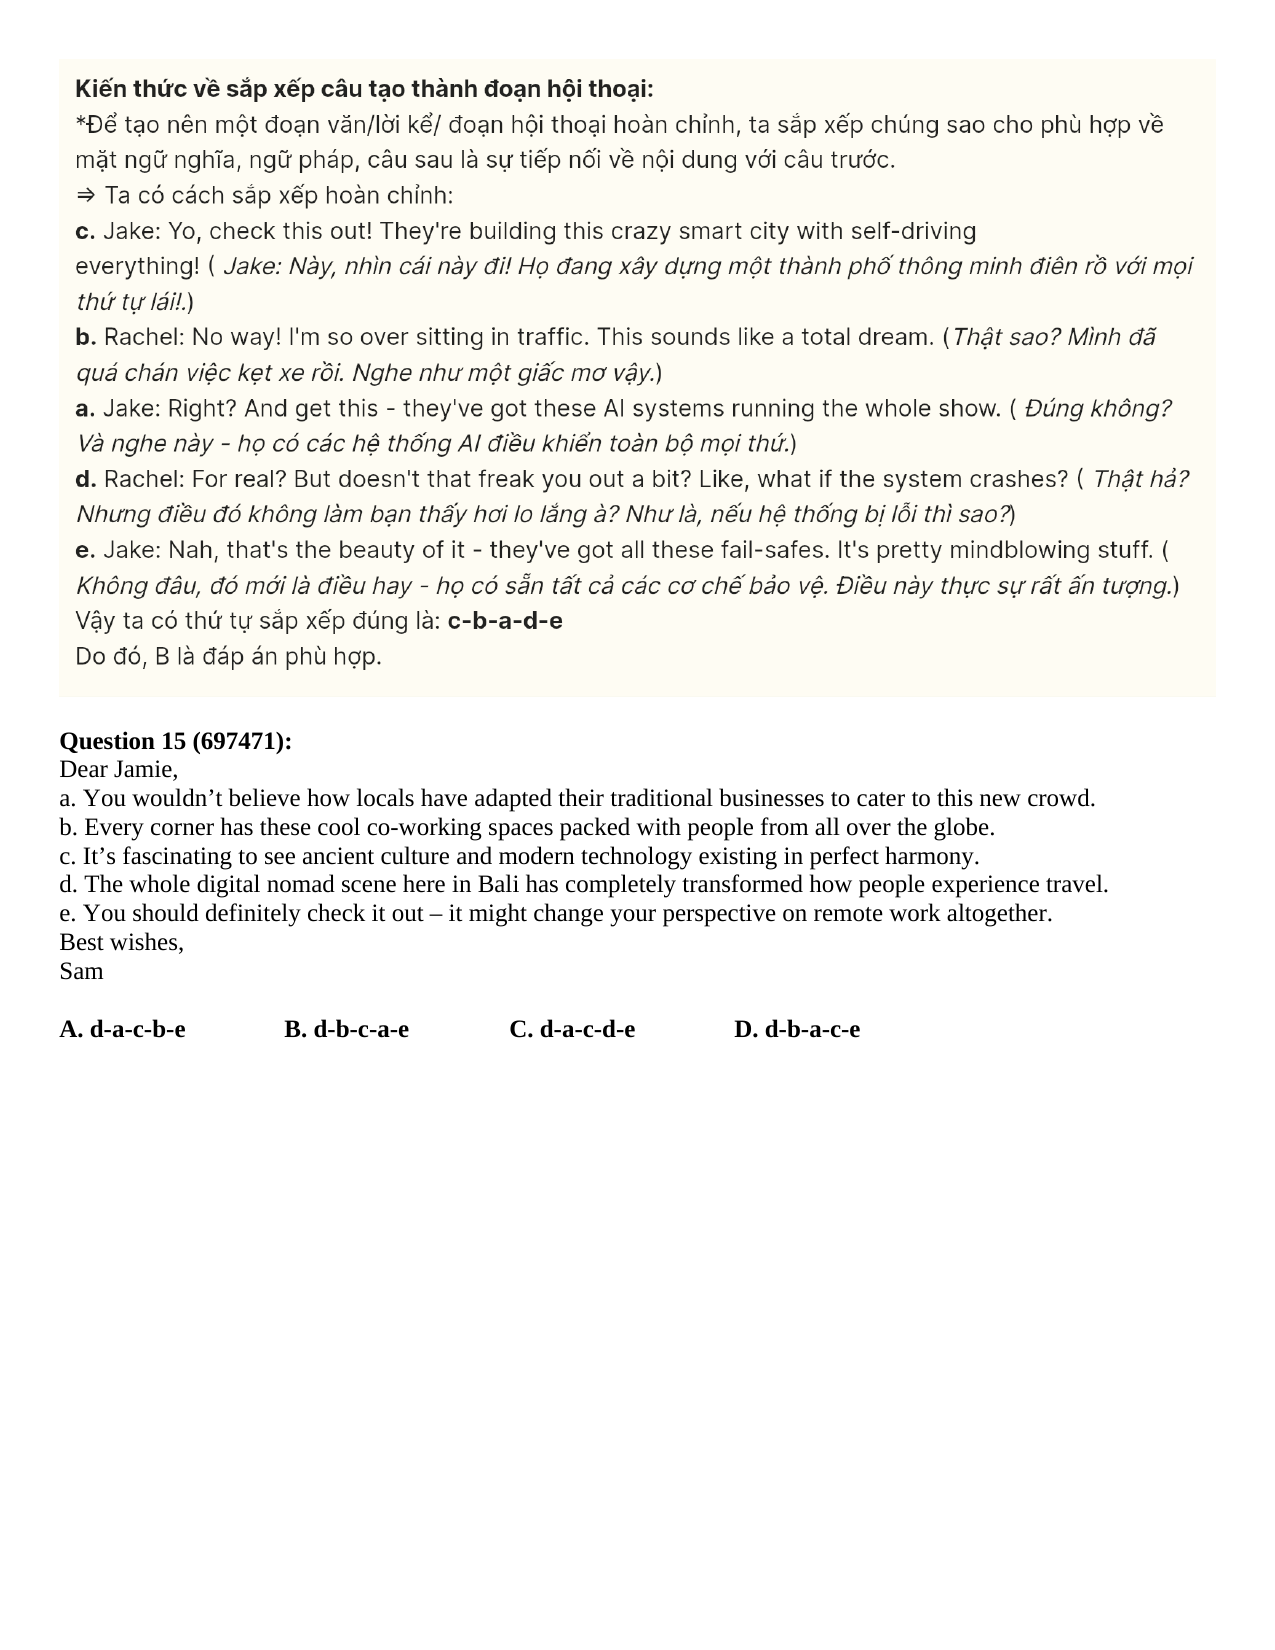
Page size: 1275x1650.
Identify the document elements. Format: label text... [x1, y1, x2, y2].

text A. d-a-c-b-e B. d-b-c-a-e C. d-a-c-d-e D. d-b-a-c-e [59, 1014, 1216, 1042]
picture [59, 59, 1216, 697]
text Question 15 (697471): Dear Jamie, a. You wouldn’t believe how locals have adapted their traditional businesses to cater to this new crowd. b. Every corner has these cool co-working spaces packed with people from all over the globe. c. It’s fascinating to see ancient culture and modern technology existing in perfect harmony. d. The whole digital nomad scene here in Bali has completely transformed how people experience travel. e. You should definitely check it out – it might change your perspective on remote work altogether. Best wishes, Sam [59, 726, 1216, 984]
